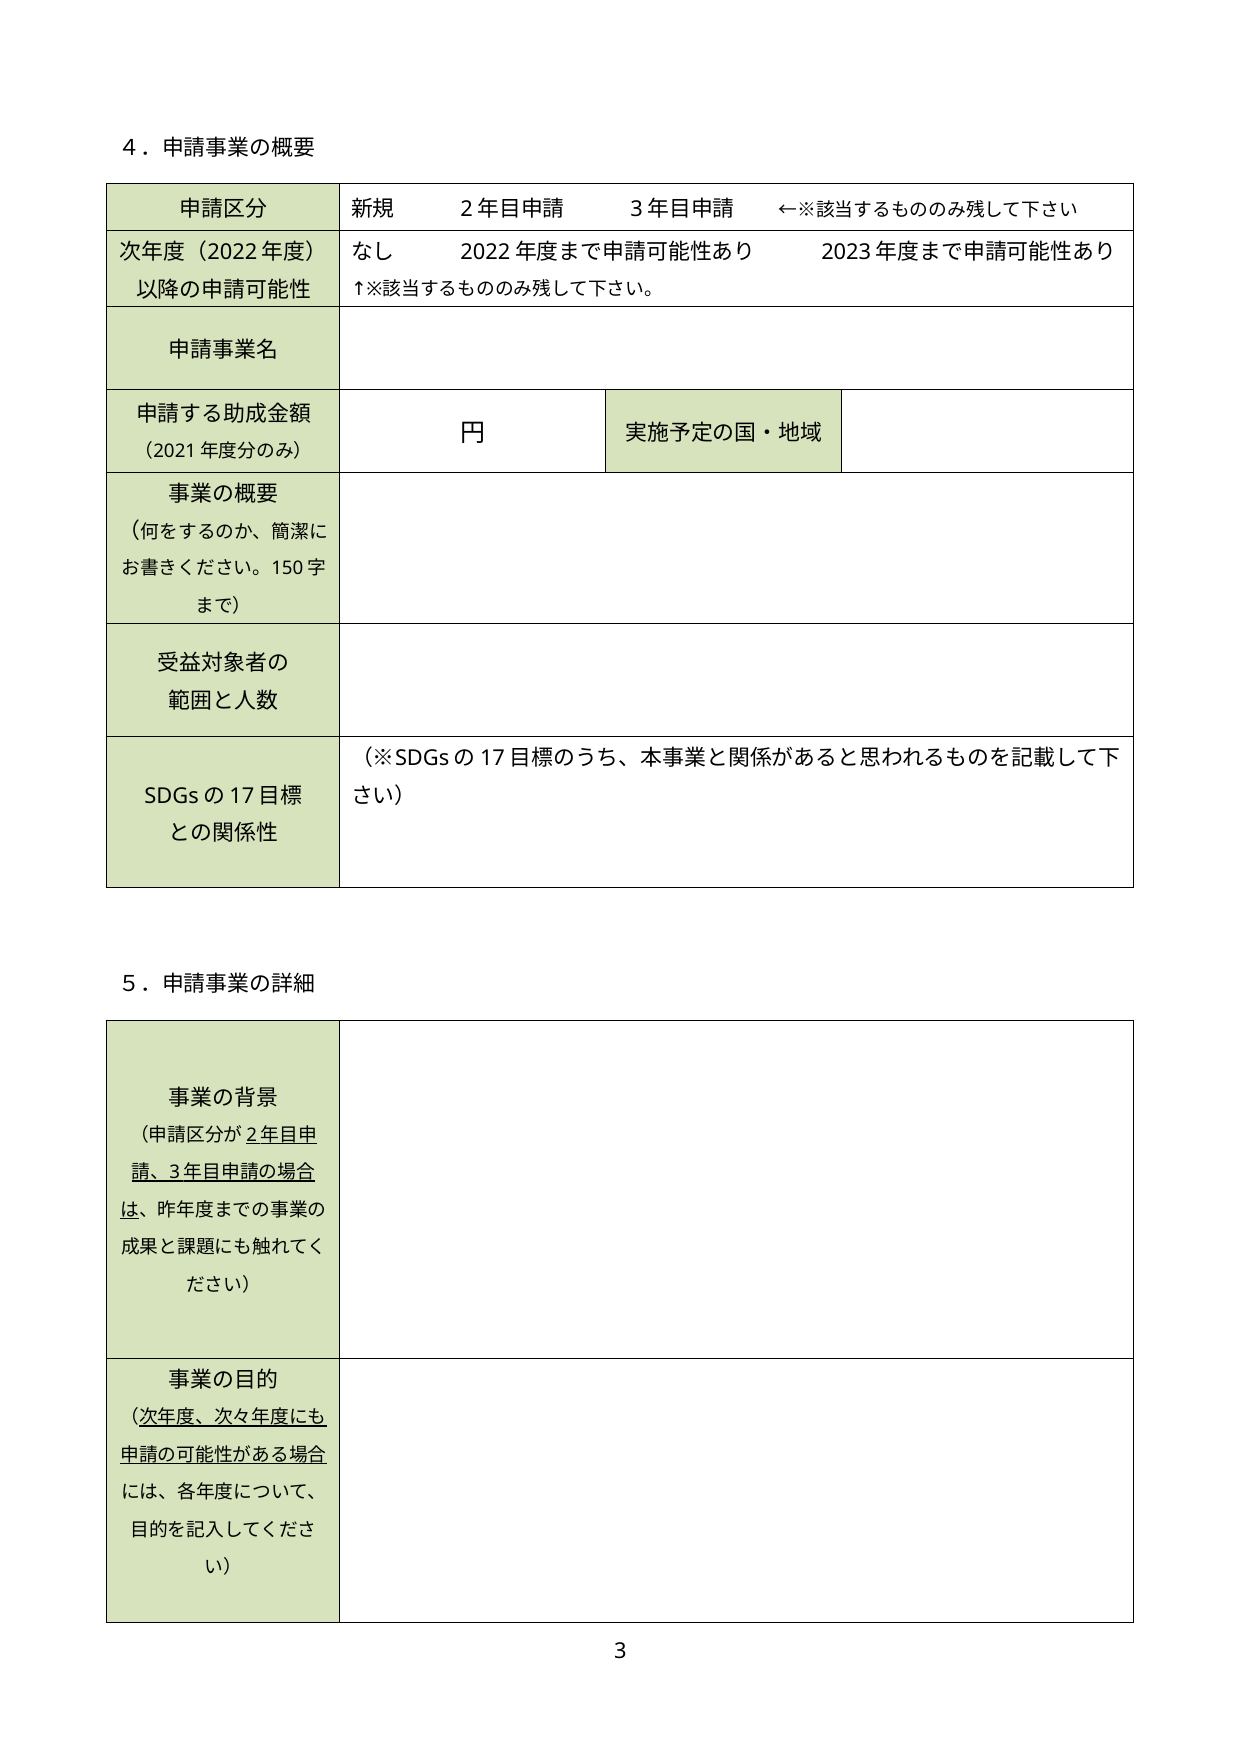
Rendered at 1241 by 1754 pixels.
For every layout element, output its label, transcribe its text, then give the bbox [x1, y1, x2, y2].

table_cell （※SDGsの17目標のうち、本事業と関係があると思われるものを記載して下さい） [340, 737, 1133, 887]
table_header 申請区分 [107, 184, 339, 230]
table_header [340, 1021, 1133, 1358]
table_cell [340, 473, 1133, 623]
table_header 新規 2年目申請 3年目申請 ←※該当するもののみ残して下さい [340, 184, 1133, 230]
table_cell [842, 390, 1133, 472]
table_cell [340, 307, 1133, 389]
table_cell 円 [340, 390, 605, 472]
text ４．申請事業の概要 [118, 127, 1122, 164]
table_cell [340, 624, 1133, 736]
table_cell 申請する助成金額 （2021年度分のみ） [107, 390, 339, 472]
table_cell 実施予定の国・地域 [606, 390, 841, 472]
text ５．申請事業の詳細 [118, 963, 1122, 1001]
table_cell なし 2022年度まで申請可能性あり 2023年度まで申請可能性あり ↑※該当するもののみ残して下さい。 [340, 231, 1133, 306]
table_cell 申請事業名 [107, 307, 339, 389]
table_header 事業の背景 （申請区分が2年目申請、3年目申請の場合は、昨年度までの事業の成果と課題にも触れてください） [107, 1021, 339, 1358]
table_cell 事業の概要 （何をするのか、簡潔にお書きください。150字まで） [107, 473, 339, 623]
table_cell 受益対象者の 範囲と人数 [107, 624, 339, 736]
table_cell 次年度（2022年度） 以降の申請可能性 [107, 231, 339, 306]
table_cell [107, 1359, 339, 1622]
table_cell SDGsの17目標 との関係性 [107, 737, 339, 887]
table_cell [340, 1359, 1133, 1622]
